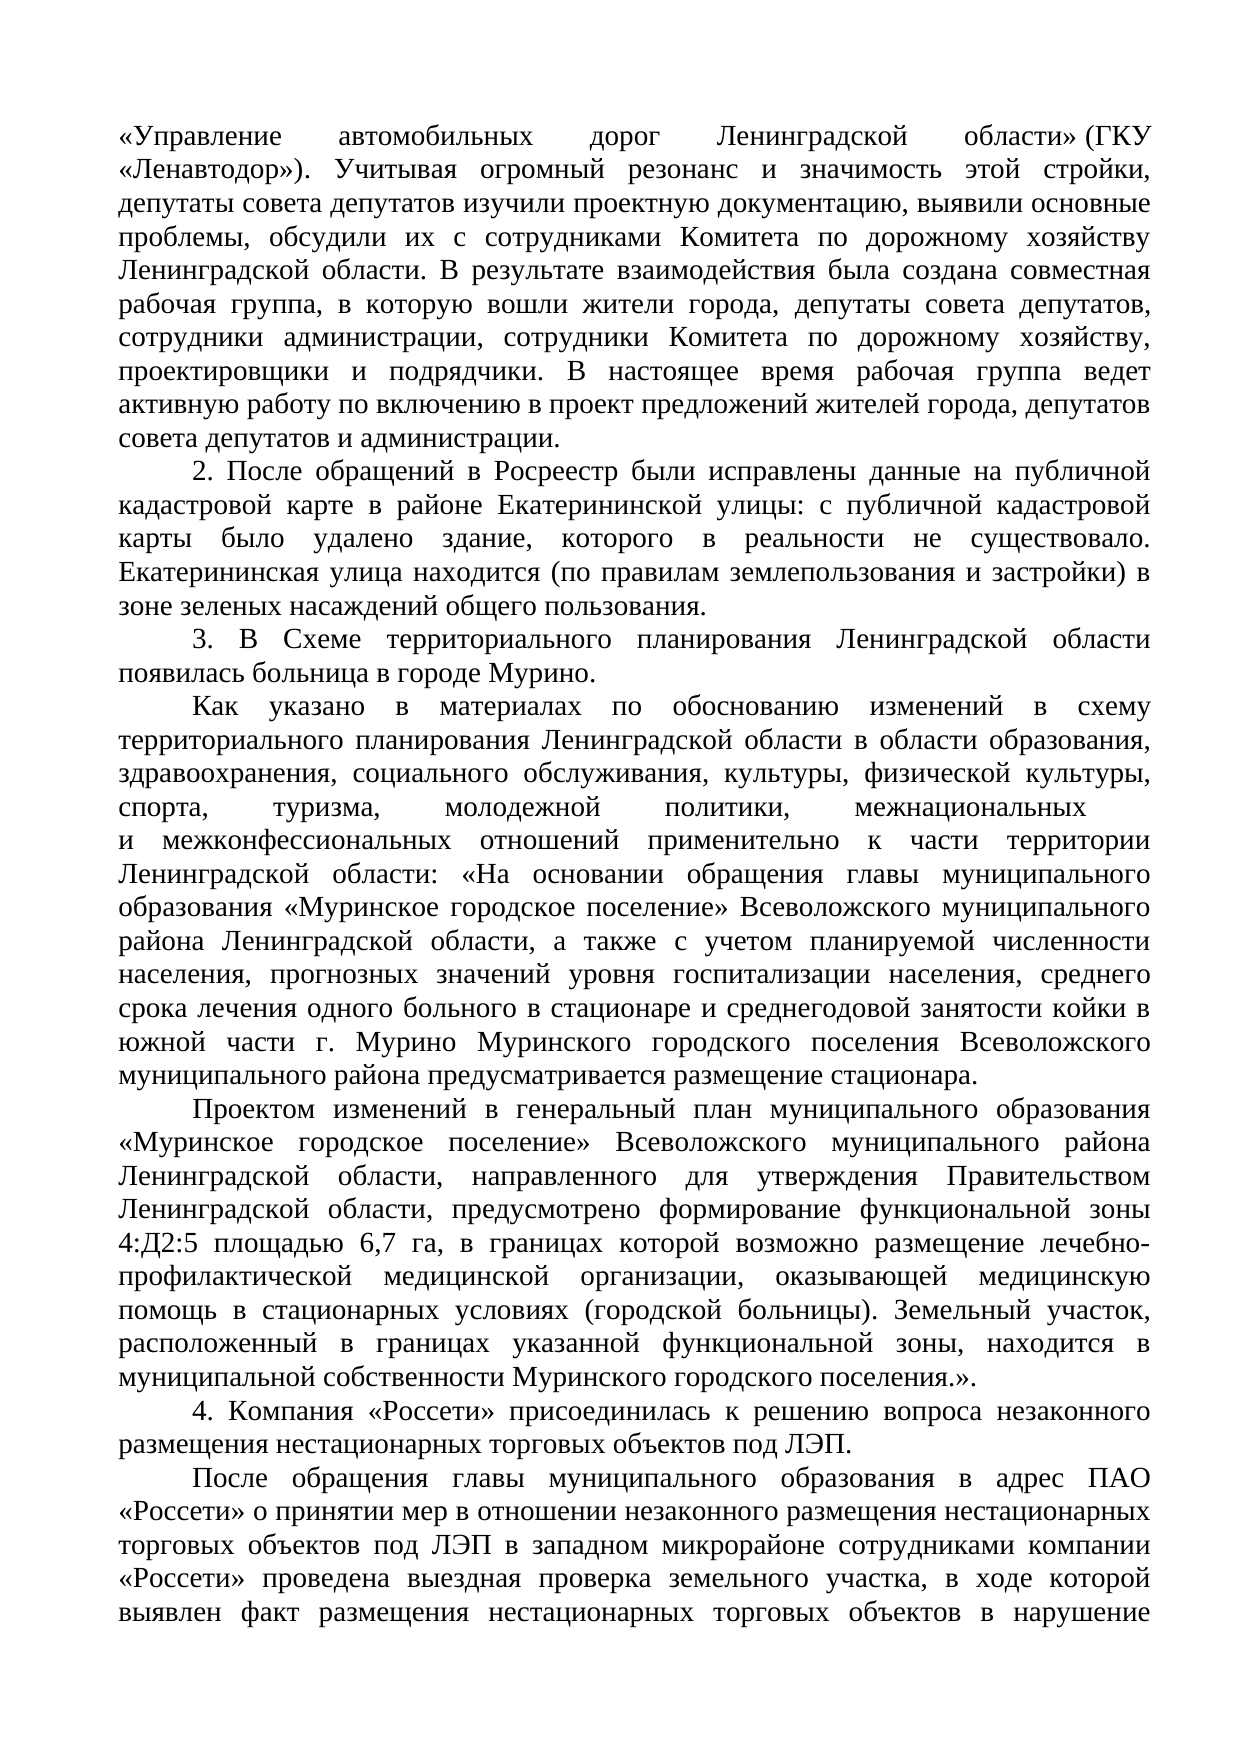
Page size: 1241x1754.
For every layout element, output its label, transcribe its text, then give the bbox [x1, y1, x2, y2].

text 3. В Схеме территориального планирования Ленинградской области появилась больница в городе Мурино. [118, 621, 1152, 688]
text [118, 1460, 1152, 1627]
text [118, 152, 1152, 453]
text 4. Компания «Россети» присоединилась к решению вопроса незаконного размещения нестационарных торговых объектов под ЛЭП. [118, 1393, 1152, 1460]
text Проектом изменений в генеральный план муниципального образования «Муринское городское поселение» Всеволожского муниципального района Ленинградской области, направленного для утверждения Правительством Ленинградской области, предусмотрено формирование функциональной зоны 4:Д2:5 площадью 6,7 га, в границах которой возможно размещение лечебно-профилактической медицинской организации, оказывающей медицинскую помощь в стационарных условиях (городской больницы). Земельный участок, расположенный в границах указанной функциональной зоны, находится в муниципальной собственности Муринского городского поселения.». [118, 1091, 1152, 1393]
text Как указано в материалах по обоснованию изменений в схему территориального планирования Ленинградской области в области образования, здравоохранения, социального обслуживания, культуры, физической культуры, спорта, туризма, молодежной политики, межнациональных и межконфессиональных отношений применительно к части территории Ленинградской области: «На основании обращения главы муниципального образования «Муринское городское поселение» Всеволожского муниципального района Ленинградской области, а также с учетом планируемой численности населения, прогнозных значений уровня госпитализации населения, среднего срока лечения одного больного в стационаре и среднегодовой занятости койки в южной части г. Мурино Муринского городского поселения Всеволожского муниципального района предусматривается размещение стационара. [118, 688, 1152, 1091]
text 2. После обращений в Росреестр были исправлены данные на публичной кадастровой карте в районе Екатерининской улицы: с публичной кадастровой карты было удалено здание, которого в реальности не существовало. Екатерининская улица находится (по правилам землепользования и застройки) в зоне зеленых насаждений общего пользования. [118, 453, 1152, 621]
